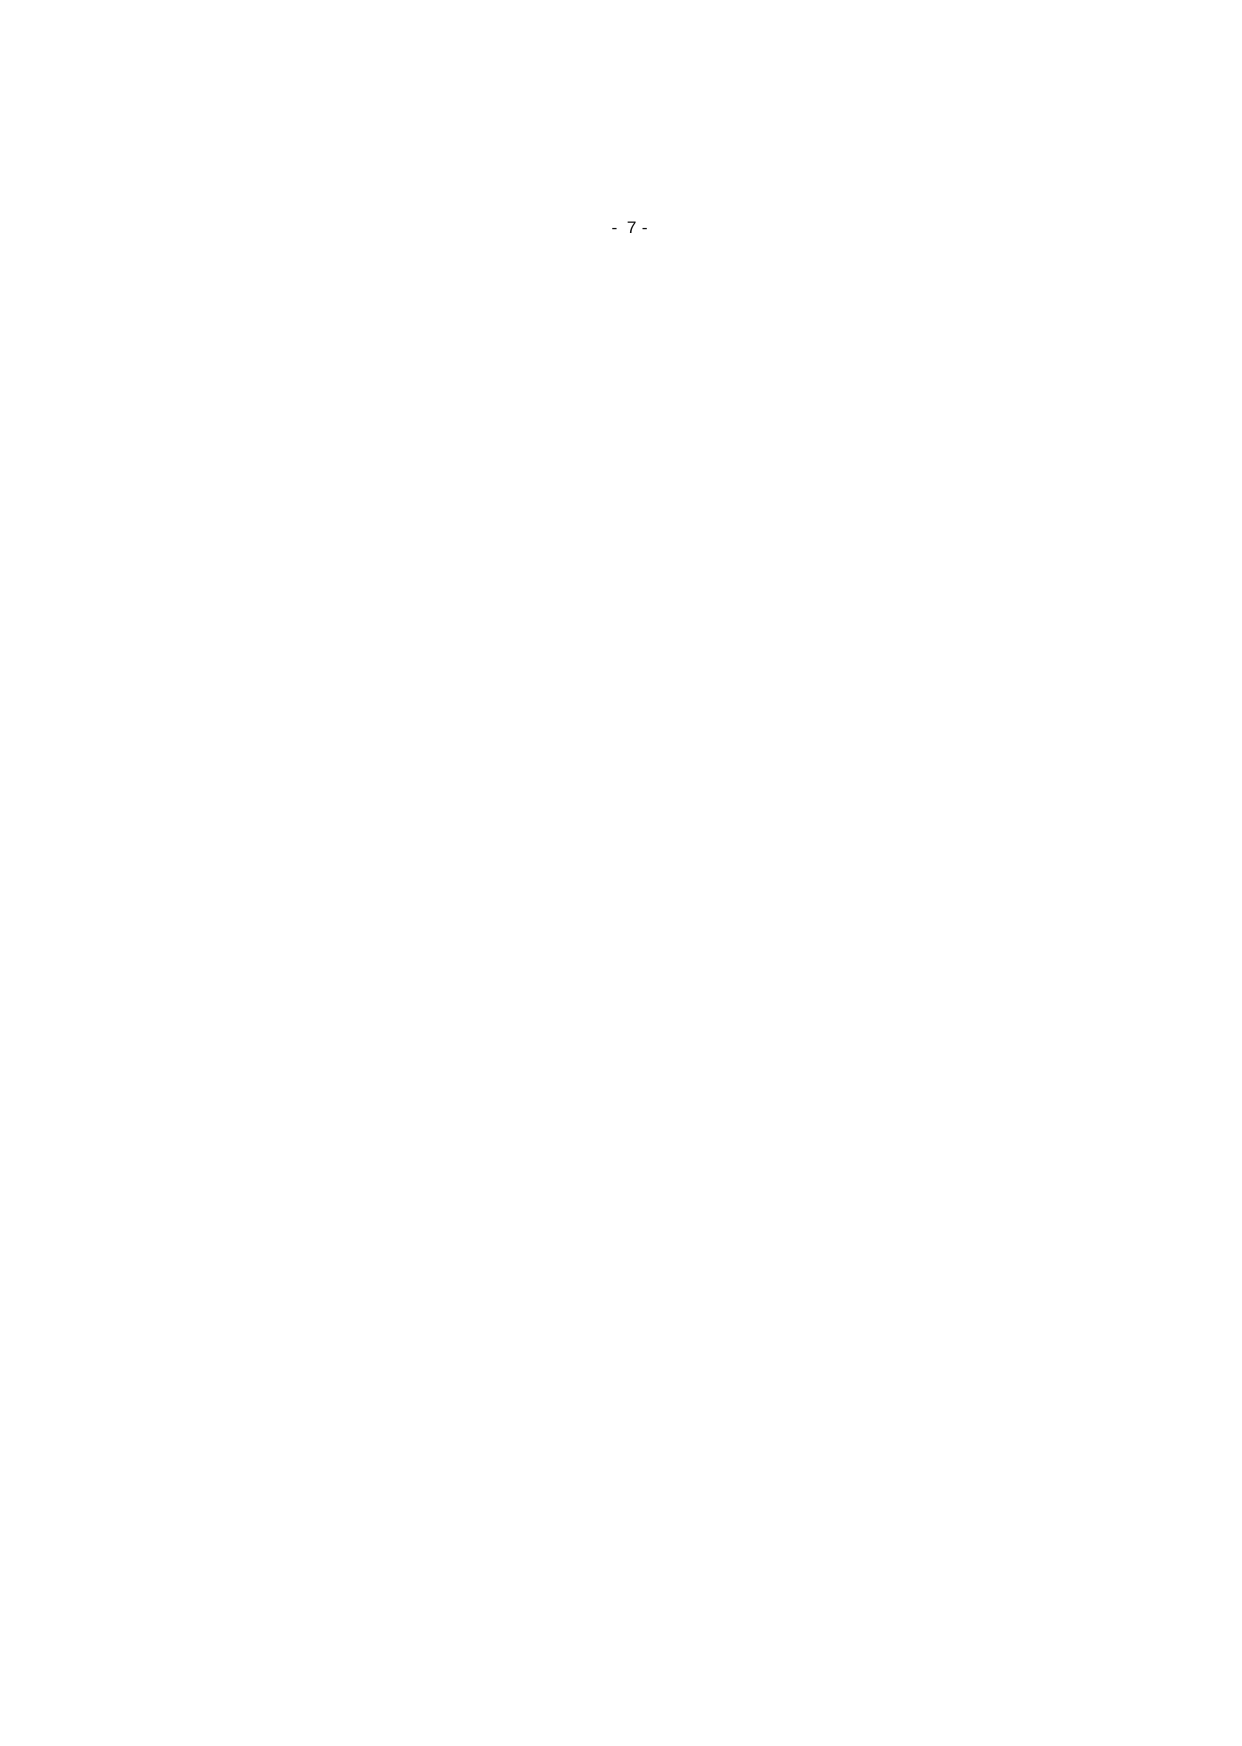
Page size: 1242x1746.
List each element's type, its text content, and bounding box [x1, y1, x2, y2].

text - 7 - [572, 218, 687, 237]
